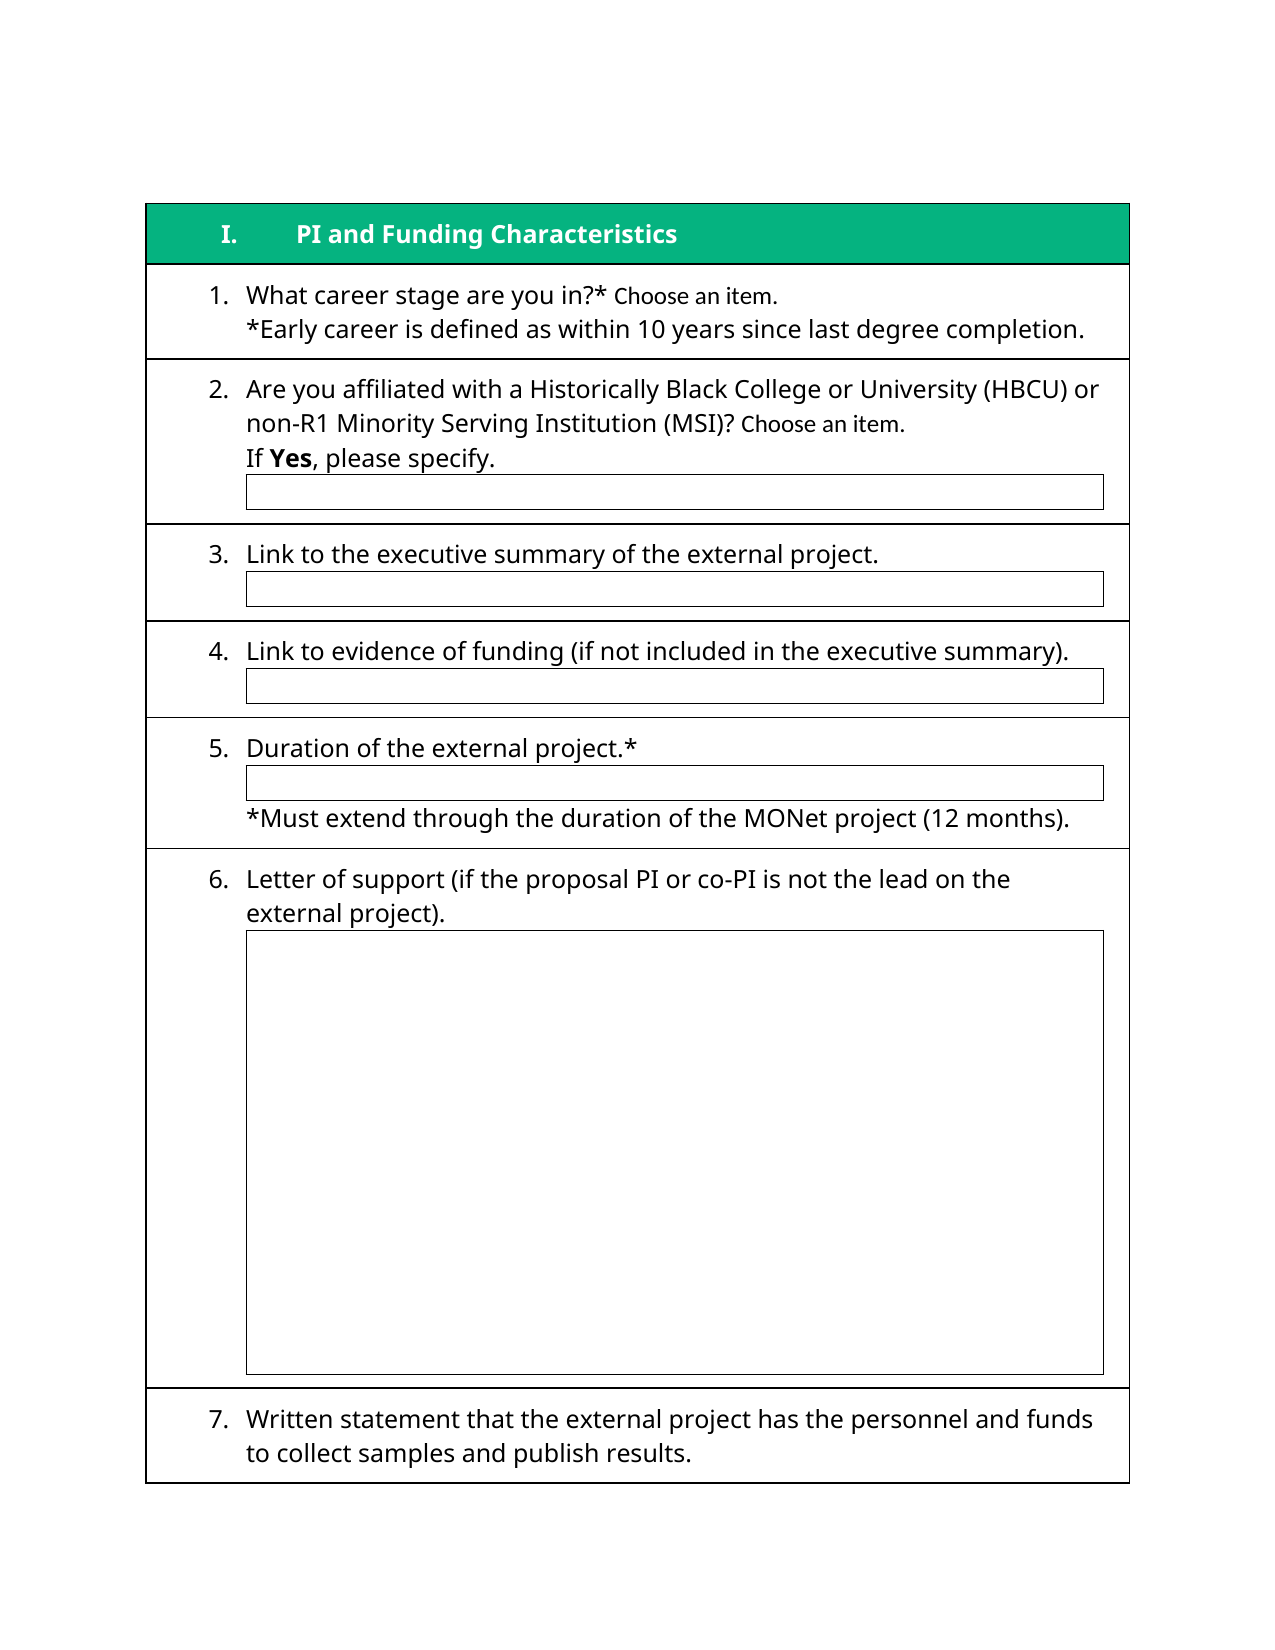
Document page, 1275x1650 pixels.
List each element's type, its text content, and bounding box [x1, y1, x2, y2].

table_header PI and Funding Characteristics [147, 204, 1129, 263]
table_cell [147, 1389, 1129, 1482]
table_cell Link to evidence of funding (if not included in the executive summary). [147, 622, 1129, 717]
table_cell Letter of support (if the proposal PI or co-PI is not the lead on the external project). [147, 849, 1129, 1387]
table_cell Duration of the external project.* *Must extend through the duration of the MONet project (12 months). [147, 718, 1129, 848]
table_cell Are you affiliated with a Historically Black College or University (HBCU) or non-R1 Minority Serving Institution (MSI)? If Yes, please specify. [147, 360, 1129, 523]
table_cell Link to the executive summary of the external project. [147, 525, 1129, 620]
table_cell What career stage are you in?* *Early career is defined as within 10 years since last degree completion. [147, 265, 1129, 358]
